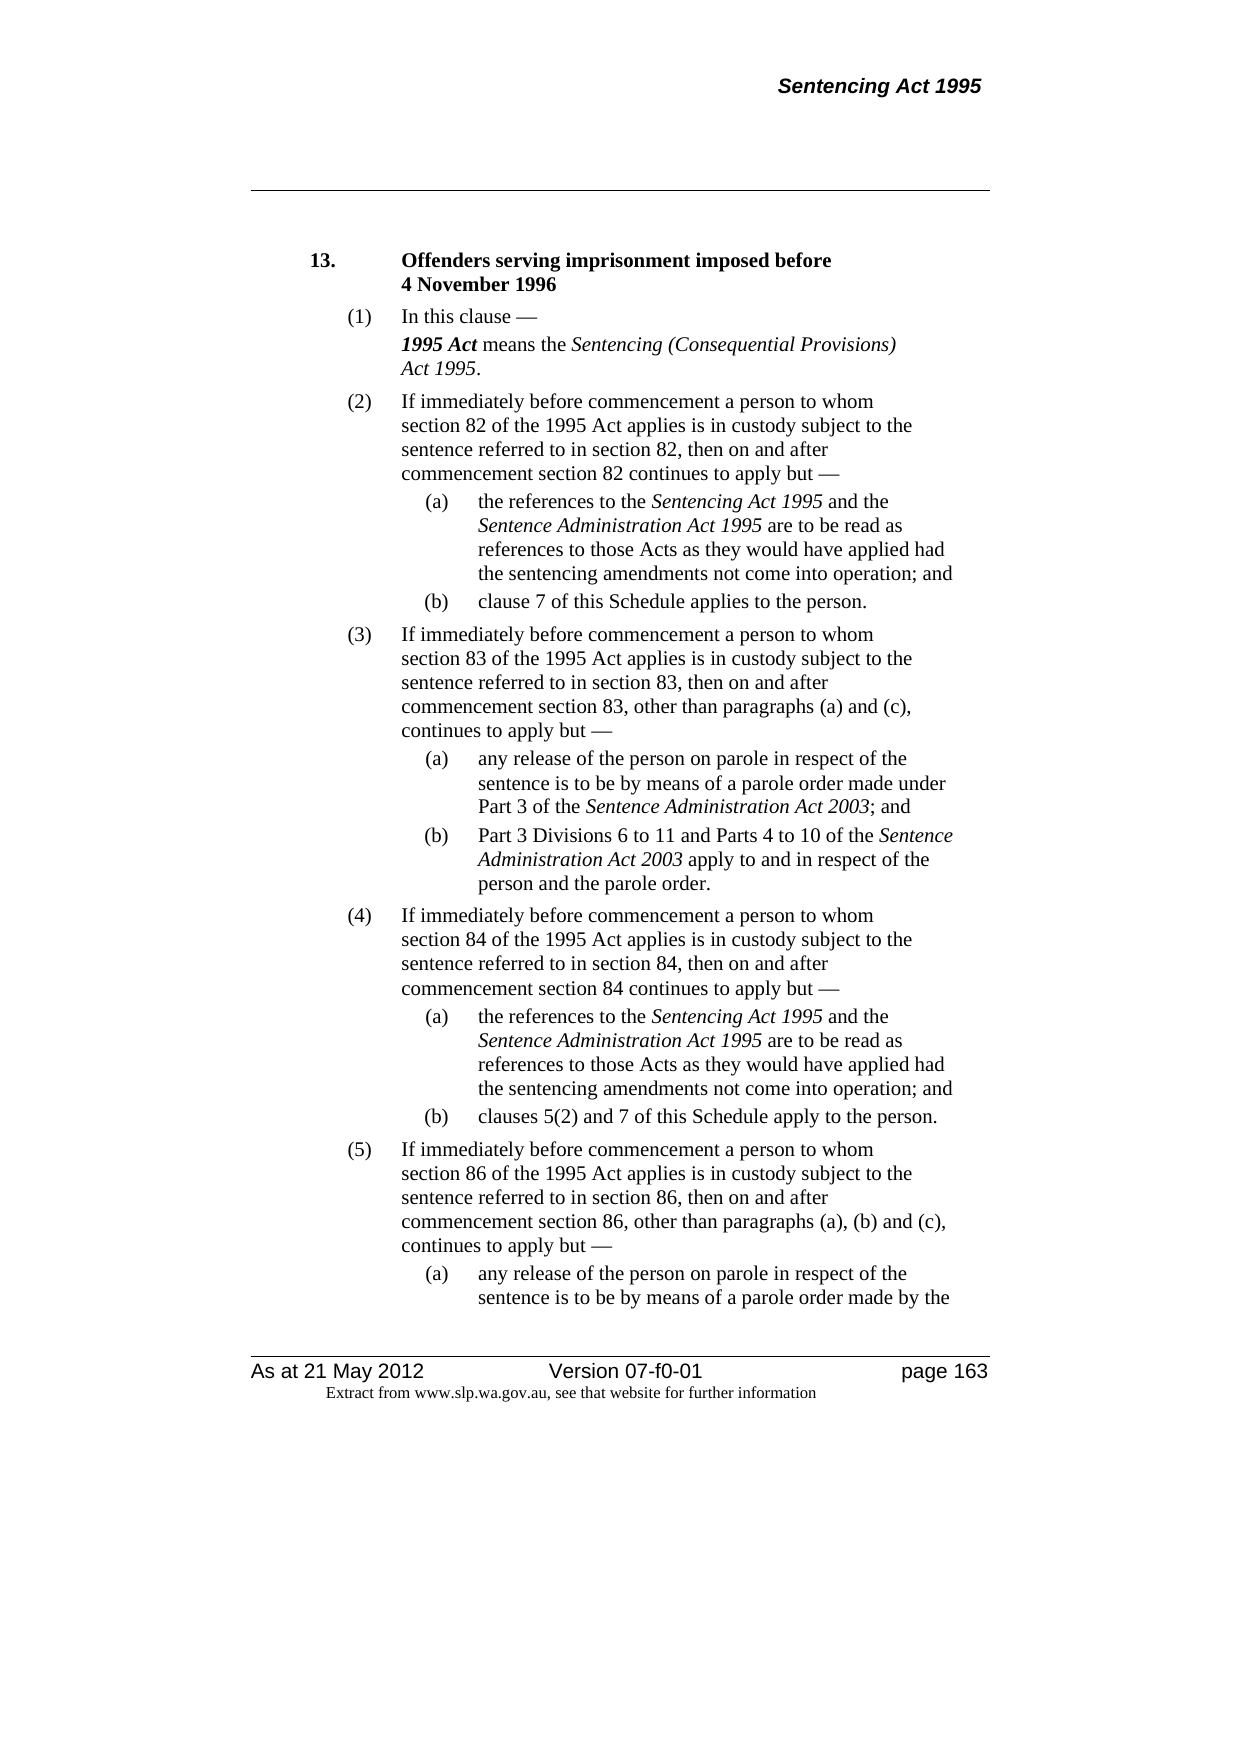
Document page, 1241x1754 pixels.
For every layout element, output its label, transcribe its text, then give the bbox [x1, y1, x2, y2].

text (a) the references to the Sentencing Act 1995 and the Sentence Administration Act 1995 are to be read as references to those Acts as they would have applied had the sentencing amendments not come into operation; and [389, 1004, 960, 1100]
text (b) clause 7 of this Schedule applies to the person. [389, 589, 960, 613]
text (a) the references to the Sentencing Act 1995 and the Sentence Administration Act 1995 are to be read as references to those Acts as they would have applied had the sentencing amendments not come into operation; and [389, 489, 960, 585]
text (4) If immediately before commencement a person to whom section 84 of the 1995 Act applies is in custody subject to the sentence referred to in section 84, then on and after commencement section 84 continues to apply but — [312, 903, 960, 999]
text (3) If immediately before commencement a person to whom section 83 of the 1995 Act applies is in custody subject to the sentence referred to in section 83, then on and after commencement section 83, other than paragraphs (a) and (c), continues to apply but — [312, 622, 960, 742]
text (2) If immediately before commencement a person to whom section 82 of the 1995 Act applies is in custody subject to the sentence referred to in section 82, then on and after commencement section 82 continues to apply but — [312, 389, 960, 485]
text (1) In this clause — [312, 304, 960, 328]
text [389, 1261, 960, 1309]
text (b) clauses 5(2) and 7 of this Schedule apply to the person. [389, 1104, 960, 1128]
text 1995 Act means the Sentencing (Consequential Provisions) Act 1995. [369, 332, 960, 380]
text (a) any release of the person on parole in respect of the sentence is to be by means of a parole order made under Part 3 of the Sentence Administration Act 2003; and [389, 746, 960, 818]
text (b) Part 3 Divisions 6 to 11 and Parts 4 to 10 of the Sentence Administration Act 2003 apply to and in respect of the person and the parole order. [389, 823, 960, 895]
text (5) If immediately before commencement a person to whom section 86 of the 1995 Act applies is in custody subject to the sentence referred to in section 86, then on and after commencement section 86, other than paragraphs (a), (b) and (c), continues to apply but — [312, 1136, 960, 1257]
subtitle 13. Offenders serving imprisonment imposed before 4 November 1996 [309, 247, 960, 296]
